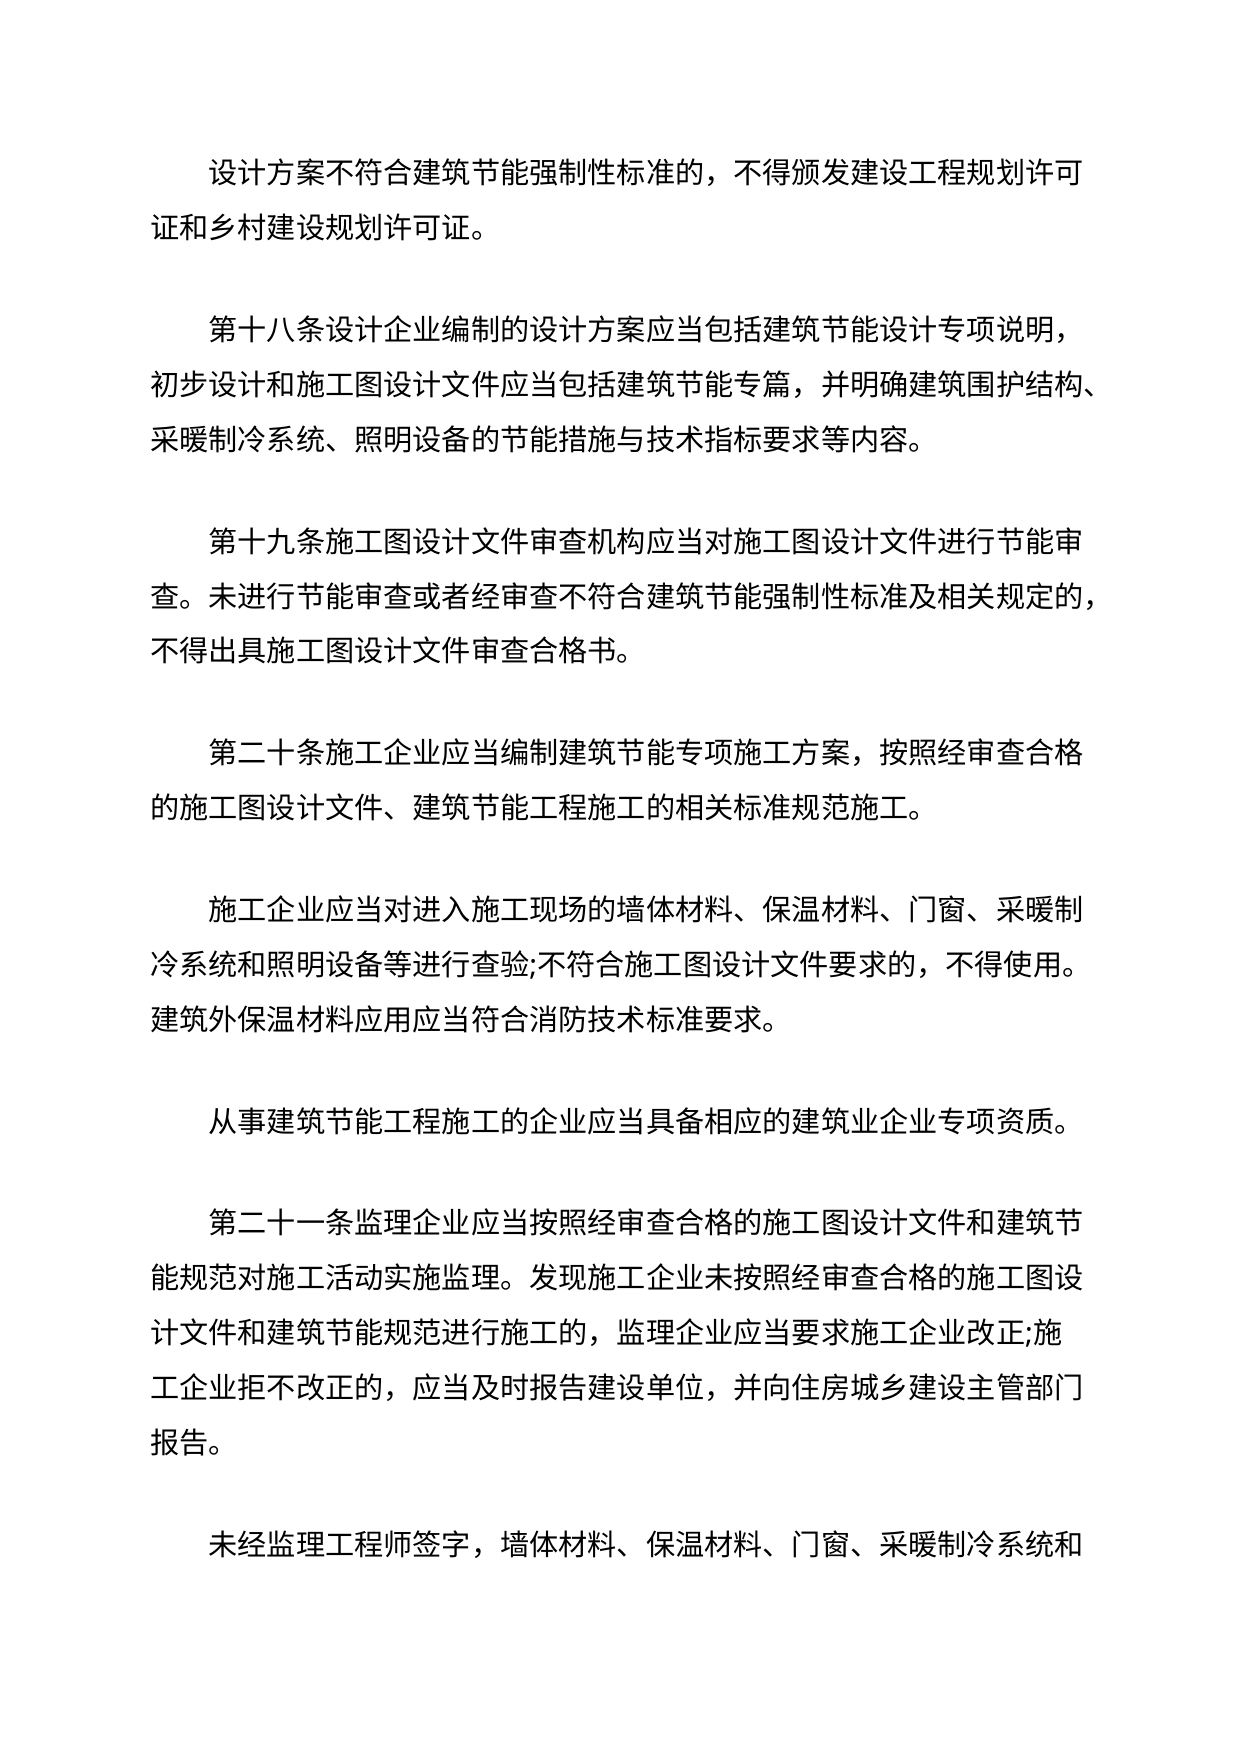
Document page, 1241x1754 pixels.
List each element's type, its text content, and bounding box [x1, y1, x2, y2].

text 从事建筑节能工程施工的企业应当具备相应的建筑业企业专项资质。 [150, 1098, 1090, 1140]
text 第十八条设计企业编制的设计方案应当包括建筑节能设计专项说明，初步设计和施工图设计文件应当包括建筑节能专篇，并明确建筑围护结构、采暖制冷系统、照明设备的节能措施与技术指标要求等内容。 [150, 307, 1090, 459]
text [150, 1521, 1090, 1564]
text 第二十条施工企业应当编制建筑节能专项施工方案，按照经审查合格的施工图设计文件、建筑节能工程施工的相关标准规范施工。 [150, 730, 1090, 827]
text 施工企业应当对进入施工现场的墙体材料、保温材料、门窗、采暖制冷系统和照明设备等进行查验;不符合施工图设计文件要求的，不得使用。建筑外保温材料应用应当符合消防技术标准要求。 [150, 886, 1090, 1039]
text 第十九条施工图设计文件审查机构应当对施工图设计文件进行节能审查。未进行节能审查或者经审查不符合建筑节能强制性标准及相关规定的，不得出具施工图设计文件审查合格书。 [150, 518, 1090, 670]
text 第二十一条监理企业应当按照经审查合格的施工图设计文件和建筑节能规范对施工活动实施监理。发现施工企业未按照经审查合格的施工图设计文件和建筑节能规范进行施工的，监理企业应当要求施工企业改正;施工企业拒不改正的，应当及时报告建设单位，并向住房城乡建设主管部门报告。 [150, 1200, 1090, 1462]
text 设计方案不符合建筑节能强制性标准的，不得颁发建设工程规划许可证和乡村建设规划许可证。 [150, 150, 1090, 247]
